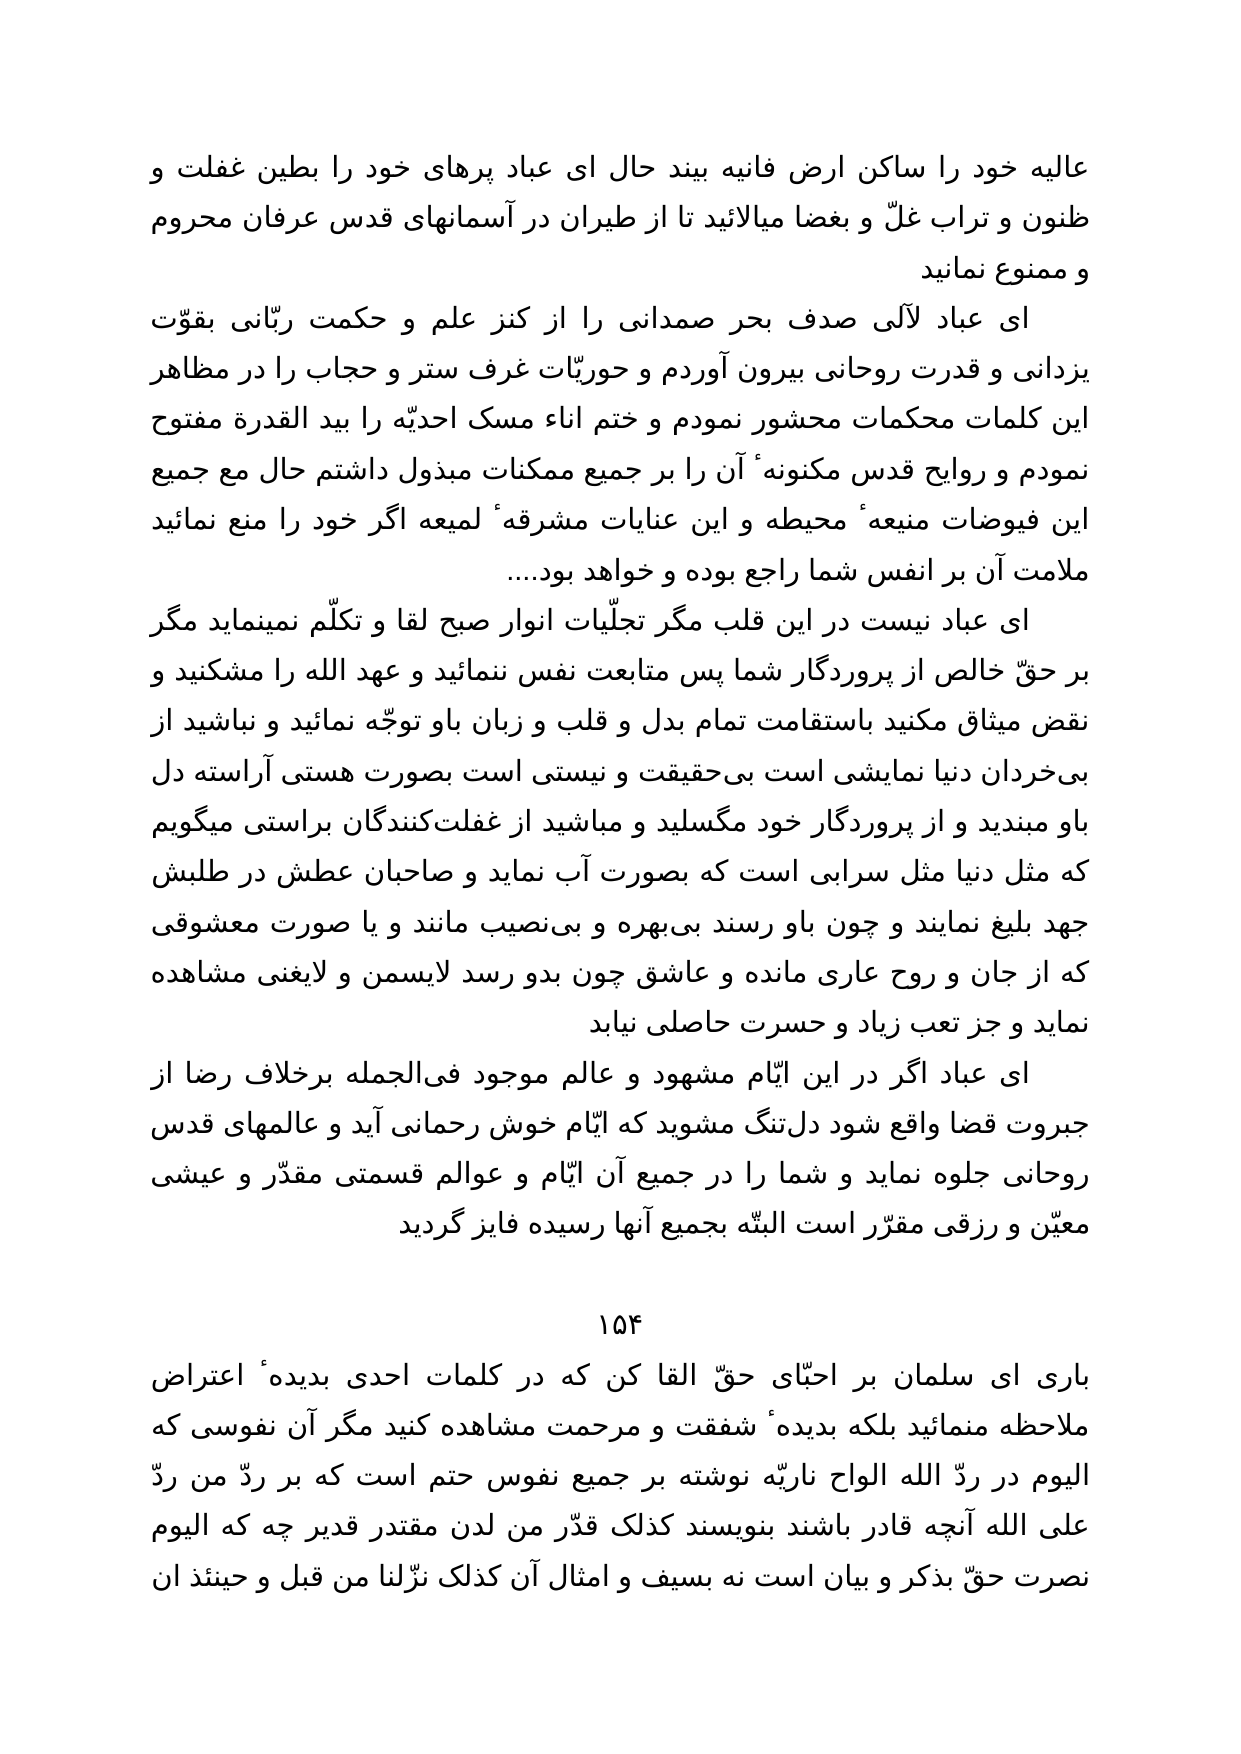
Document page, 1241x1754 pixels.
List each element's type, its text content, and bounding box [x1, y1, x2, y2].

text ای عباد نیست در این قلب مگر تجلّیات انوار صبح لقا و تکلّم نمینماید مگر بر حقّ خالص از پروردگار شما پس متابعت نفس ننمائید و عهد الله را مشکنید و نقض میثاق مکنید باستقامت تمام بدل و قلب و زبان باو توجّه نمائید و نباشید از بی‌خردان دنیا نمایشی است بی‌حقیقت و نیستی است بصورت هستی آراسته دل باو مبندید و از پروردگار خود مگسلید و مباشید از غفلت‌کنندگان براستی میگویم که مثل دنیا مثل سرابی است که بصورت آب نماید و صاحبان عطش در طلبش جهد بلیغ نمایند و چون باو رسند بی‌بهره و بی‌نصیب مانند و یا صورت معشوقی که از جان و روح عاری مانده و عاشق چون بدو رسد لایسمن و لایغنی مشاهده نماید و جز تعب زیاد و حسرت حاصلی نیابد [150, 603, 1090, 1039]
text ای عباد اگر در این ایّام مشهود و عالم موجود فی‌الجمله برخلاف رضا از جبروت قضا واقع شود دل‌تنگ مشوید که ایّام خوش رحمانی آید و عالمهای قدس روحانی جلوه نماید و شما را در جمیع آن ایّام و عوالم قسمتی مقدّر و عیشی معیّن و رزقی مقرّر است البتّه بجمیع آنها رسیده فایز گردید [150, 1056, 1090, 1240]
text ای عباد لآلی صدف بحر صمدانی را از کنز علم و حکمت ربّانی بقوّت یزدانی و قدرت روحانی بیرون آوردم و حوریّات غرف ستر و حجاب را در مظاهر این کلمات محکمات محشور نمودم و ختم اناء مسک احدیّه را بید القدرة مفتوح نمودم و روایح قدس مکنونهٴ آن را بر جمیع ممکنات مبذول داشتم حال مع جمیع این فیوضات منیعهٴ محیطه و این عنایات مشرقهٴ لمیعه اگر خود را منع نمائید ملامت آن بر انفس شما راجع بوده و خواهد بود.... [150, 301, 1090, 586]
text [150, 150, 1090, 284]
text ۱۵۴ [150, 1307, 1090, 1341]
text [150, 1357, 1090, 1592]
